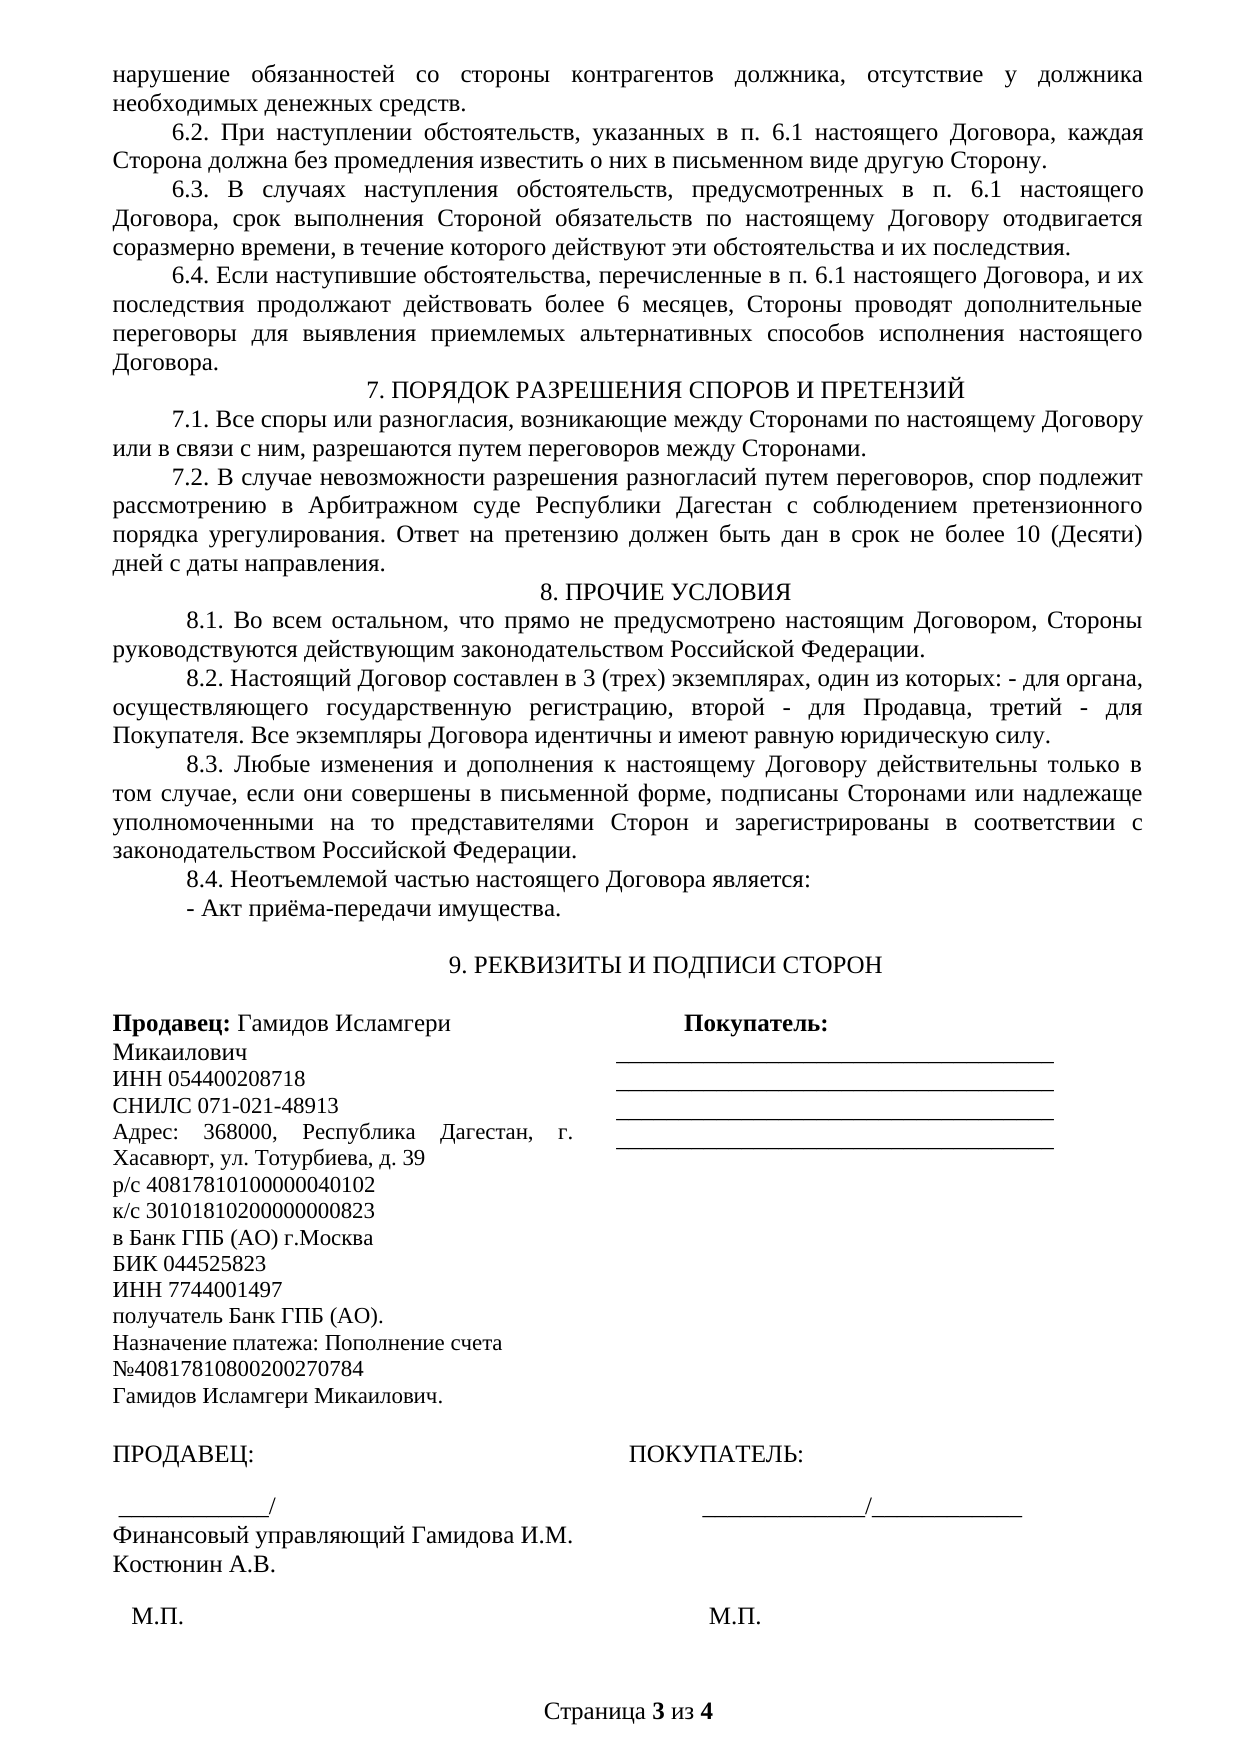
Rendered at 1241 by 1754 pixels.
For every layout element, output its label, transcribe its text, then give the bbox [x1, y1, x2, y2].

text 7.1. Все споры или разногласия, возникающие между Сторонами по настоящему Договору или в связи с ним, разрешаются путем переговоров между Сторонами. [112, 404, 1144, 462]
text 7.2. В случае невозможности разрешения разногласий путем переговоров, спор подлежит рассмотрению в Арбитражном суде Республики Дагестан с соблюдением претензионного порядка урегулирования. Ответ на претензию должен быть дан в срок не более 10 (Десяти) дней с даты направления. [112, 462, 1144, 577]
table_header Продавец: Гамидов Исламгери Микаилович [101, 1008, 585, 1065]
text Финансовый управляющий Гамидова И.М. [112, 1520, 1144, 1549]
text 7. ПОРЯДОК РАЗРЕШЕНИЯ СПОРОВ И ПРЕТЕНЗИЙ [112, 375, 1144, 404]
text ___________________________________ [585, 1037, 1144, 1065]
text 6.3. В случаях наступления обстоятельств, предусмотренных в п. 6.1 настоящего Договора, срок выполнения Стороной обязательств по настоящему Договору отодвигается соразмерно времени, в течение которого действуют эти обстоятельства и их последствия. [112, 174, 1144, 260]
text 8.4. Неотъемлемой частью настоящего Договора является: [112, 864, 1144, 893]
text ПРОДАВЕЦ: ПОКУПАТЕЛЬ: [112, 1439, 1144, 1468]
text Покупатель: [585, 1008, 1144, 1037]
text ____________/ _____________/____________ [112, 1491, 1144, 1520]
text 8.3. Любые изменения и дополнения к настоящему Договору действительны только в том случае, если они совершены в письменной форме, подписаны Сторонами или надлежаще уполномоченными на то представителями Сторон и зарегистрированы в соответствии с законодательством Российской Федерации. [112, 749, 1144, 864]
text Костюнин А.В. [112, 1549, 1144, 1578]
text ___________________________________ [585, 1094, 1144, 1123]
table_cell ИНН 054400208718 СНИЛС 071-021-48913 Адрес: 368000, Республика Дагестан, г. Хасавюрт, ул. Тотурбиева, д. 39 р/с 40817810100000040102 к/с 30101810200000000823 в Банк ГПБ (АО) г.Москва БИК 044525823 ИНН 7744001497 получатель Банк ГПБ (АО). Назначение платежа: Пополнение счета №40817810800200270784 Гамидов Исламгери Микаилович. [101, 1065, 585, 1408]
text 6.4. Если наступившие обстоятельства, перечисленные в п. 6.1 настоящего Договора, и их последствия продолжают действовать более 6 месяцев, Стороны проводят дополнительные переговоры для выявления приемлемых альтернативных способов исполнения настоящего Договора. [112, 260, 1144, 375]
text 8.1. Во всем остальном, что прямо не предусмотрено настоящим Договором, Стороны руководствуются действующим законодательством Российской Федерации. [112, 605, 1144, 663]
text 8.2. Настоящий Договор составлен в 3 (трех) экземплярах, один из которых: - для органа, осуществляющего государственную регистрацию, второй - для Продавца, третий - для Покупателя. Все экземпляры Договора идентичны и имеют равную юридическую силу. [112, 663, 1144, 749]
text М.П. М.П. [112, 1601, 1144, 1630]
text 8. ПРОЧИЕ УСЛОВИЯ [112, 577, 1144, 605]
text - Акт приёма-передачи имущества. [112, 893, 1144, 922]
text ___________________________________ [585, 1123, 1144, 1152]
text 6.2. При наступлении обстоятельств, указанных в п. 6.1 настоящего Договора, каждая Сторона должна без промедления известить о них в письменном виде другую Сторону. [112, 117, 1144, 174]
text ___________________________________ [585, 1065, 1144, 1094]
text 9. РЕКВИЗИТЫ И ПОДПИСИ СТОРОН [112, 950, 1144, 979]
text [112, 59, 1144, 117]
